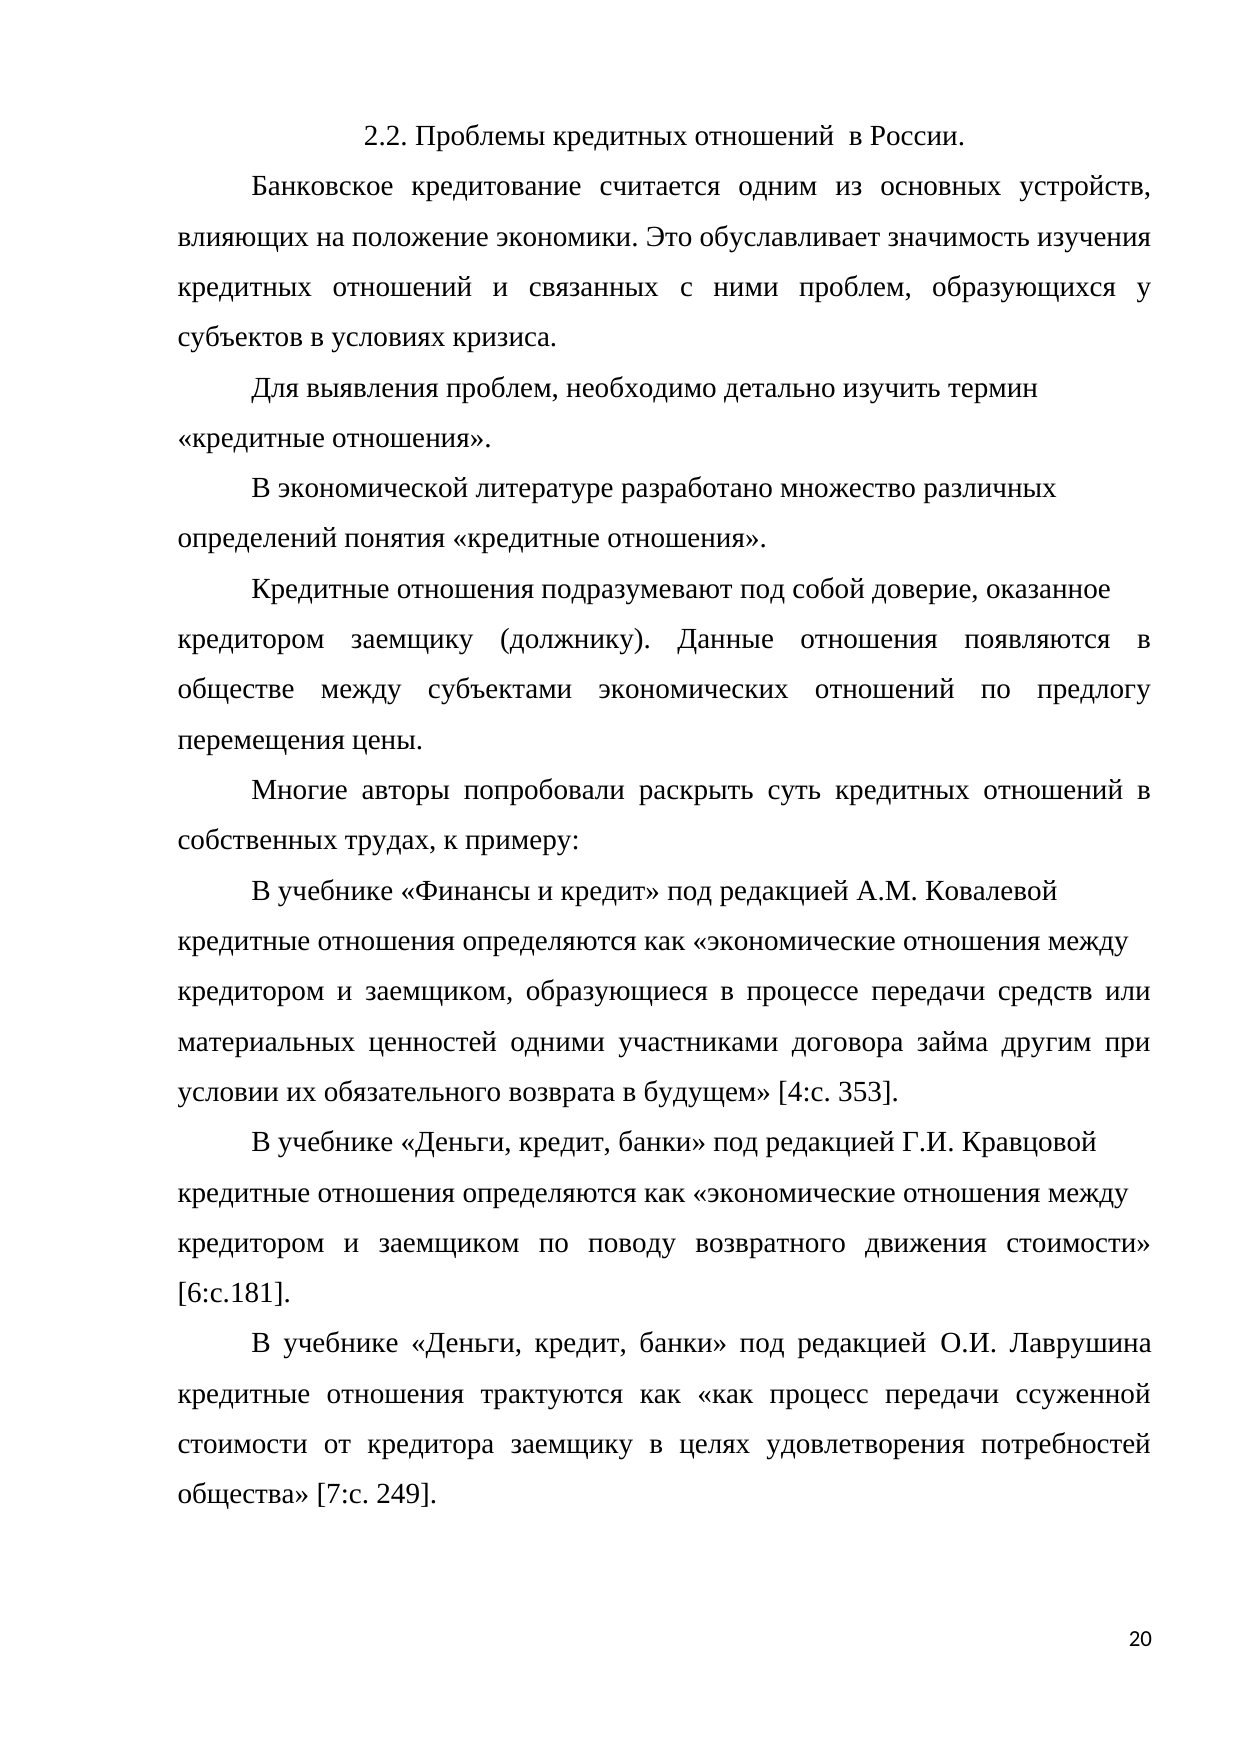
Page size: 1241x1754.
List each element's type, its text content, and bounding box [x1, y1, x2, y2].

text Для выявления проблем, необходимо детально изучить термин [177, 370, 1152, 403]
text «кредитные отношения». [177, 420, 1152, 453]
text кредитные отношения определяются как «экономические отношения между [177, 1175, 1152, 1208]
text кредитором и заемщиком, образующиеся в процессе передачи средств или материальных ценностей одними участниками договора займа другим при условии их обязательного возврата в будущем» [4:с. 353]. [177, 973, 1152, 1108]
text В учебнике «Деньги, кредит, банки» под редакцией O.И. Лаврушина кредитные отношения трактуются как «как процесс передачи ссуженной стоимости от кредитора заемщику в целях удовлетворения потребностей общества» [7:с. 249]. [177, 1326, 1152, 1510]
text Банковское кредитование считается одним из основных устройств, влияющих на положение экономики. Это обуславливает значимость изучения кредитных отношений и связанных c ними проблем, образующихся у субъектов в условиях кризиса. [177, 168, 1152, 353]
text кредитором заемщику (должнику). Данные отношения появляются в обществе между субъектами экономических отношений по предлогу перемещения цены. [177, 621, 1152, 755]
text В учебнике «Финансы и кредит» под редакцией A.M. Ковалевой [177, 873, 1152, 906]
text определений понятия «кредитные отношения». [177, 521, 1152, 554]
text кредитором и заемщиком по поводу возвратного движения стоимости» [6:с.181]. [177, 1225, 1152, 1309]
text Кредитные отношения подразумевают под собой доверие, оказанное [177, 571, 1152, 604]
text B экономической литературе разработано множество различных [177, 470, 1152, 504]
text 2.2. Проблемы кредитных отношений в России. [177, 118, 1152, 152]
text кредитные отношения определяются как «экономические отношения между [177, 923, 1152, 957]
text В учебнике «Деньги, кредит, банки» под редакцией Г.И. Кравцовой [177, 1124, 1152, 1158]
text Многие авторы попробовали раскрыть суть кредитных отношений в собственных трудах, к примеру: [177, 772, 1152, 856]
